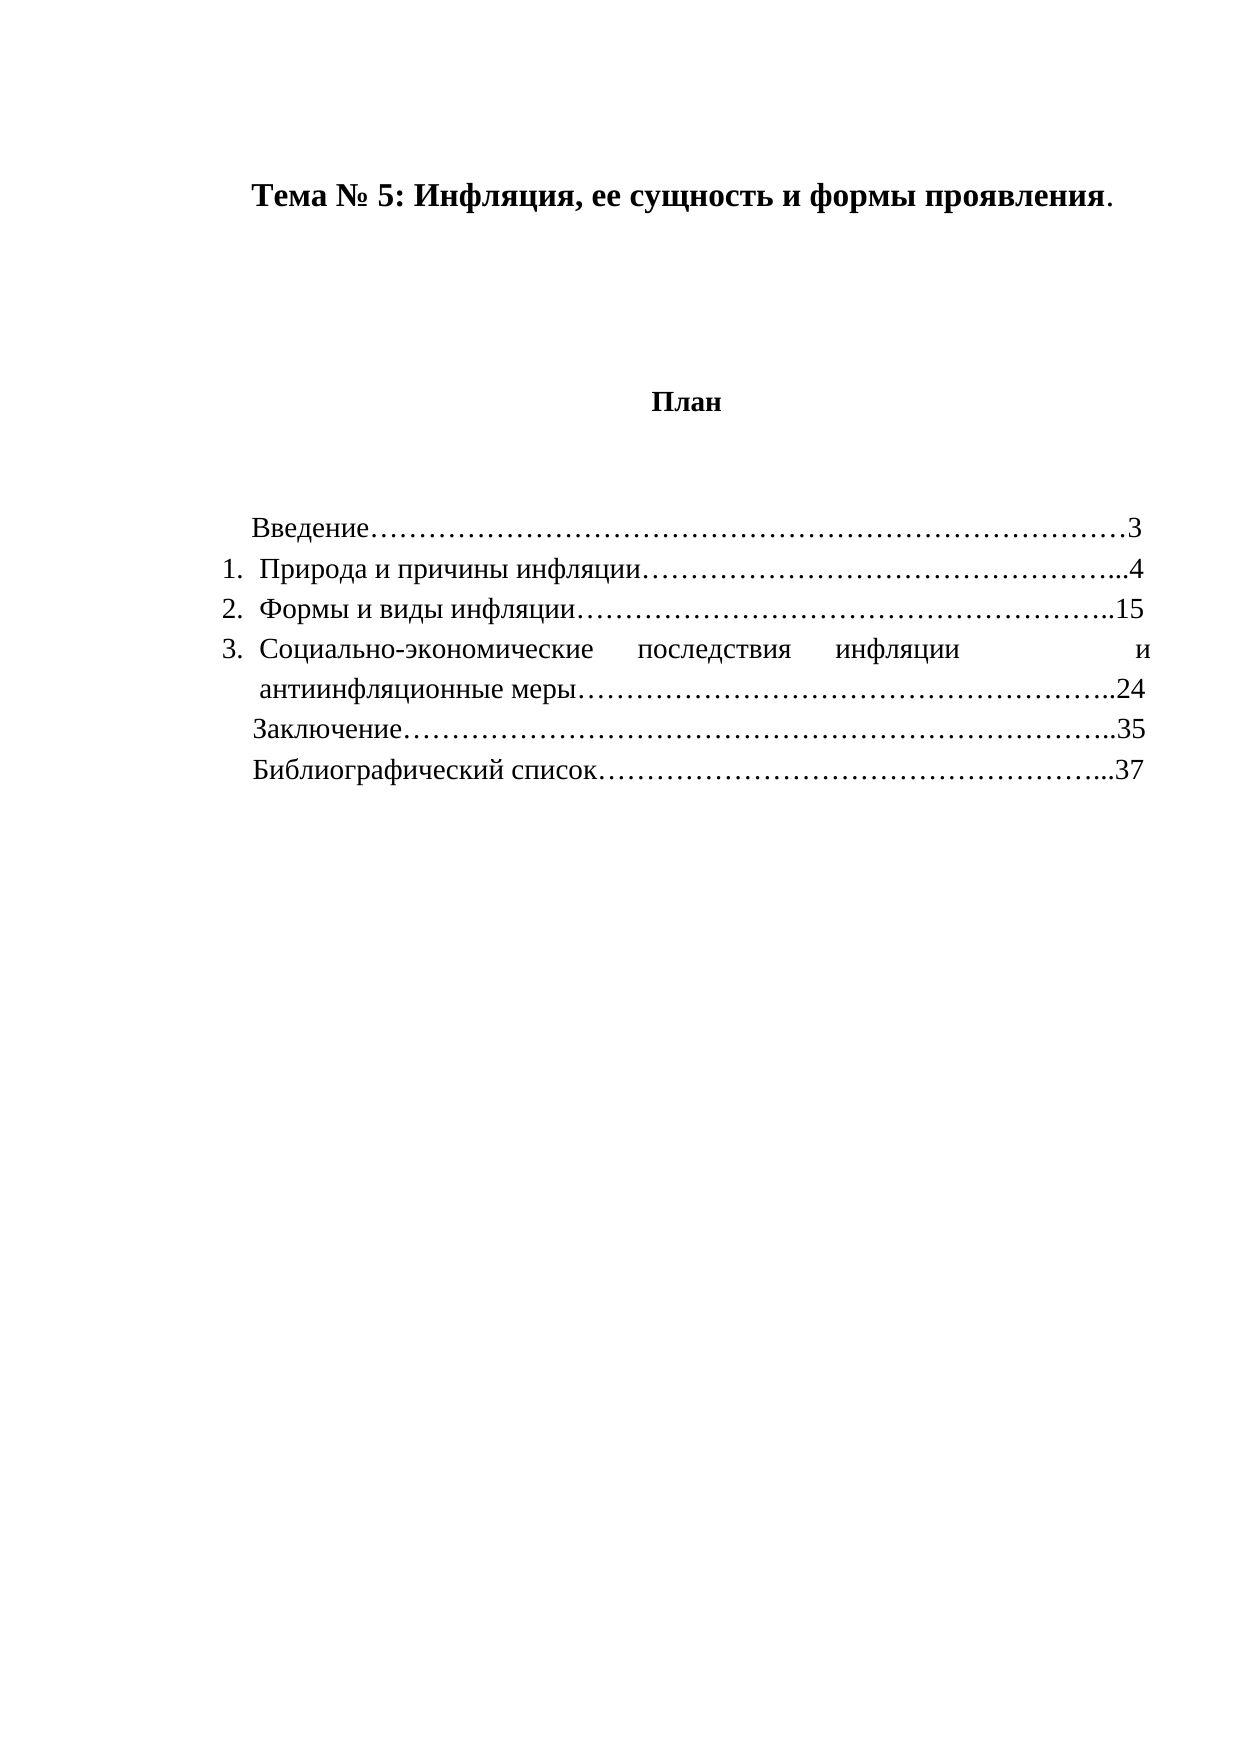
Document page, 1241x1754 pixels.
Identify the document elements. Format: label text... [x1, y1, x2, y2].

list Формы и виды инфляции………………………………………………..15 [222, 591, 1152, 624]
text Введение……………………………………………………………………3 [177, 511, 1152, 544]
text Заключение………………………………………………………………..35 [252, 712, 1152, 745]
text План [177, 384, 1152, 418]
list Социально-экономические последствия инфляции и антиинфляционные меры………………………………………………..24 [222, 631, 1152, 705]
text Библиографический список……………………………………………...37 [252, 752, 1152, 785]
text Тема № 5: Инфляция, ее сущность и формы проявления. [177, 176, 1152, 214]
list Природа и причины инфляции…………………………………………...4 [222, 551, 1152, 584]
